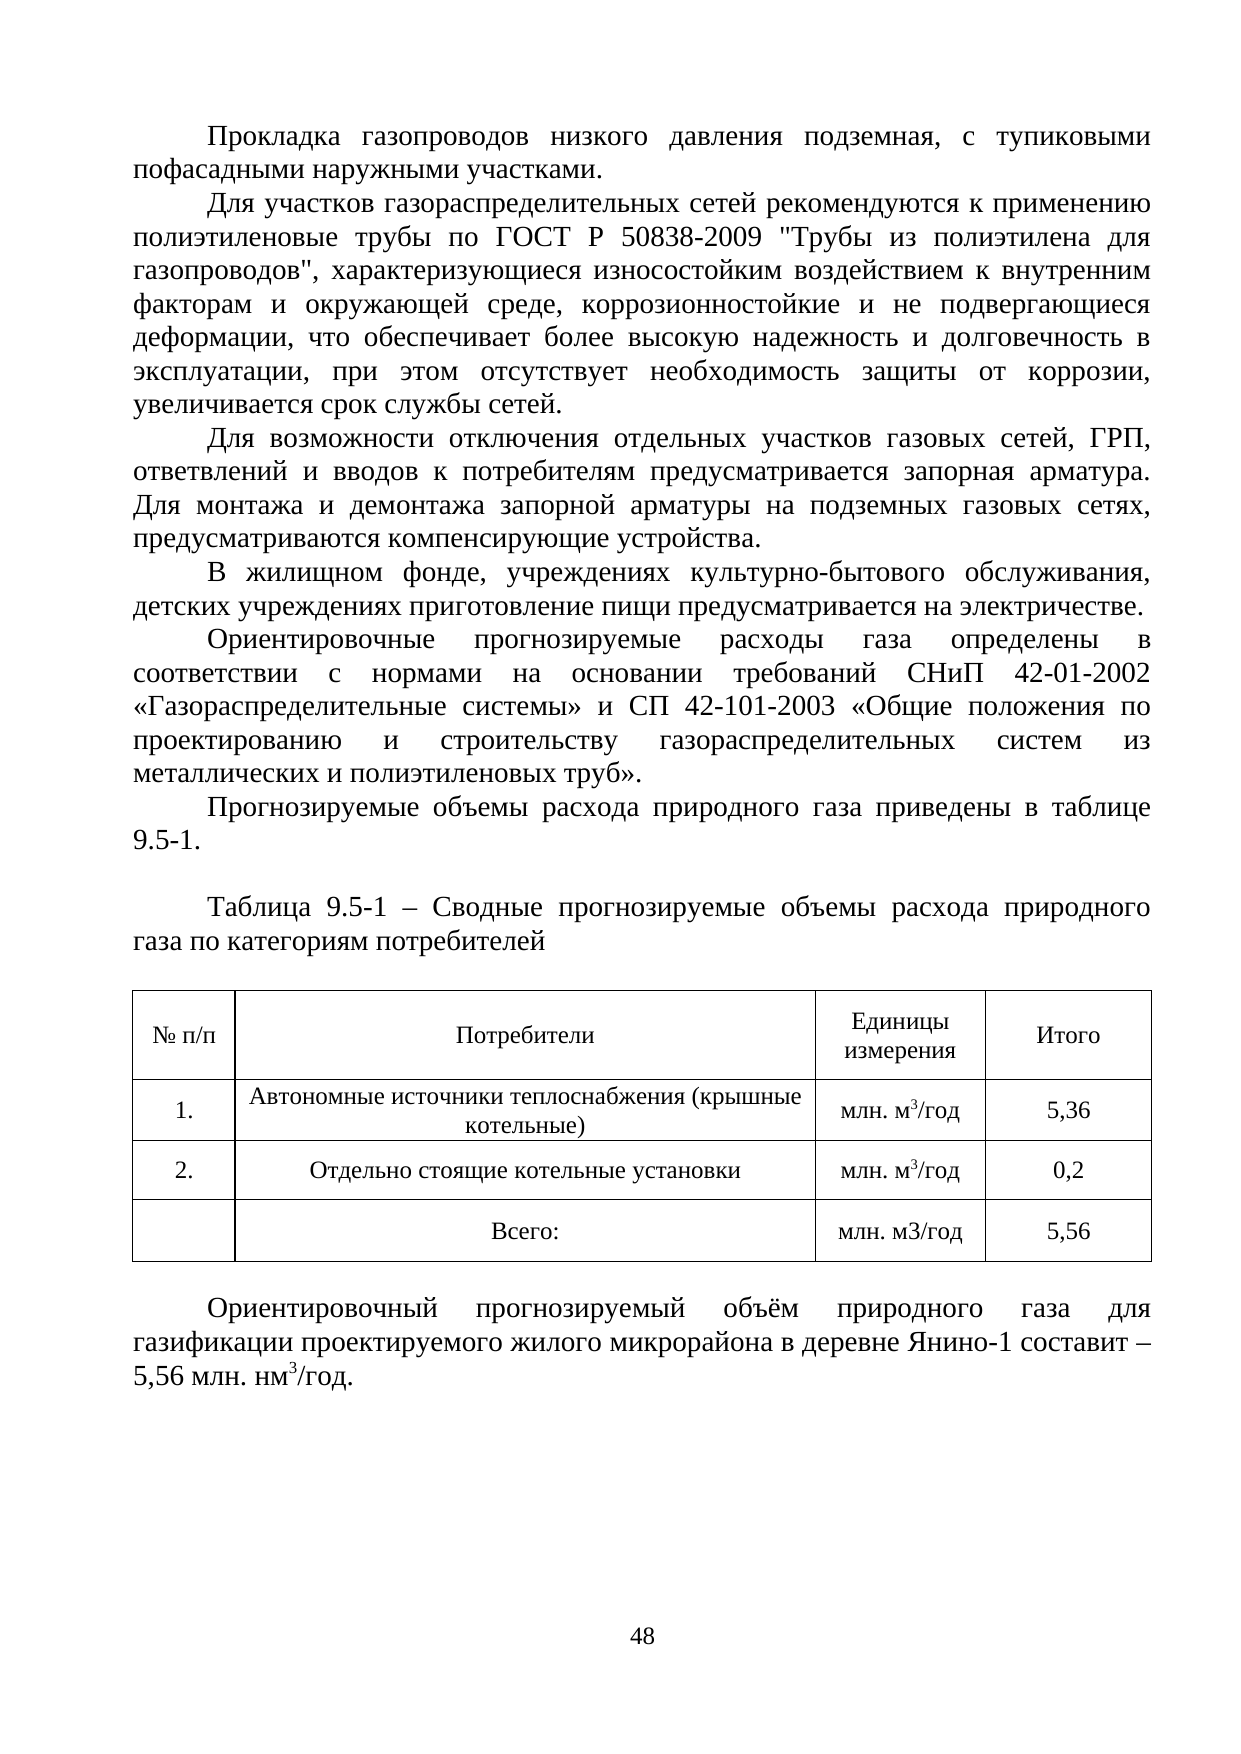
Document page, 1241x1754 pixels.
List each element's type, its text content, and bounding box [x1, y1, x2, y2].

text Таблица 9.5-1 – Сводные прогнозируемые объемы расхода природного газа по категориям потребителей [133, 889, 1152, 957]
text Прогнозируемые объемы расхода природного газа приведены в таблице 9.5-1. [133, 789, 1152, 856]
table_header Единицы измерения [816, 991, 985, 1079]
text В жилищном фонде, учреждениях культурно-бытового обслуживания, детских учреждениях приготовление пищи предусматривается на электричестве. [133, 554, 1152, 621]
text Ориентировочный прогнозируемый объём природного газа для газификации проектируемого жилого микрорайона в деревне Янино-1 составит – 5,56 млн. нм3/год. [133, 1291, 1152, 1391]
table_cell Всего: [236, 1200, 815, 1261]
table_cell 2. [133, 1141, 234, 1199]
table_header Итого [986, 991, 1151, 1079]
text Для возможности отключения отдельных участков газовых сетей, ГРП, ответвлений и вводов к потребителям предусматривается запорная арматура. Для монтажа и демонтажа запорной арматуры на подземных газовых сетях, предусматриваются компенсирующие устройства. [133, 420, 1152, 554]
table_header Потребители [236, 991, 815, 1079]
table_cell [133, 1200, 234, 1261]
table_header № п/п [133, 991, 234, 1079]
table_cell млн. м3/год [816, 1200, 985, 1261]
table_cell 5,36 [986, 1080, 1151, 1140]
table_cell млн. м3/год [816, 1141, 985, 1199]
table_cell Автономные источники теплоснабжения (крышные котельные) [236, 1080, 815, 1140]
text Ориентировочные прогнозируемые расходы газа определены в соответствии с нормами на основании требований СНиП 42-01-2002 «Газораспределительные системы» и СП 42-101-2003 «Общие положения по проектированию и строительству газораспределительных систем из металлических и полиэтиленовых труб». [133, 621, 1152, 789]
table_cell Отдельно стоящие котельные установки [236, 1141, 815, 1199]
table_cell 0,2 [986, 1141, 1151, 1199]
text Прокладка газопроводов низкого давления подземная, с тупиковыми пофасадными наружными участками. [133, 118, 1152, 185]
text Для участков газораспределительных сетей рекомендуются к применению полиэтиленовые трубы по ГОСТ Р 50838-2009 "Трубы из полиэтилена для газопроводов", характеризующиеся износостойким воздействием к внутренним факторам и окружающей среде, коррозионностойкие и не подвергающиеся деформации, что обеспечивает более высокую надежность и долговечность в эксплуатации, при этом отсутствует необходимость защиты от коррозии, увеличивается срок службы сетей. [133, 185, 1152, 420]
table_cell 1. [133, 1080, 234, 1140]
table_cell млн. м3/год [816, 1080, 985, 1140]
table_cell 5,56 [986, 1200, 1151, 1261]
